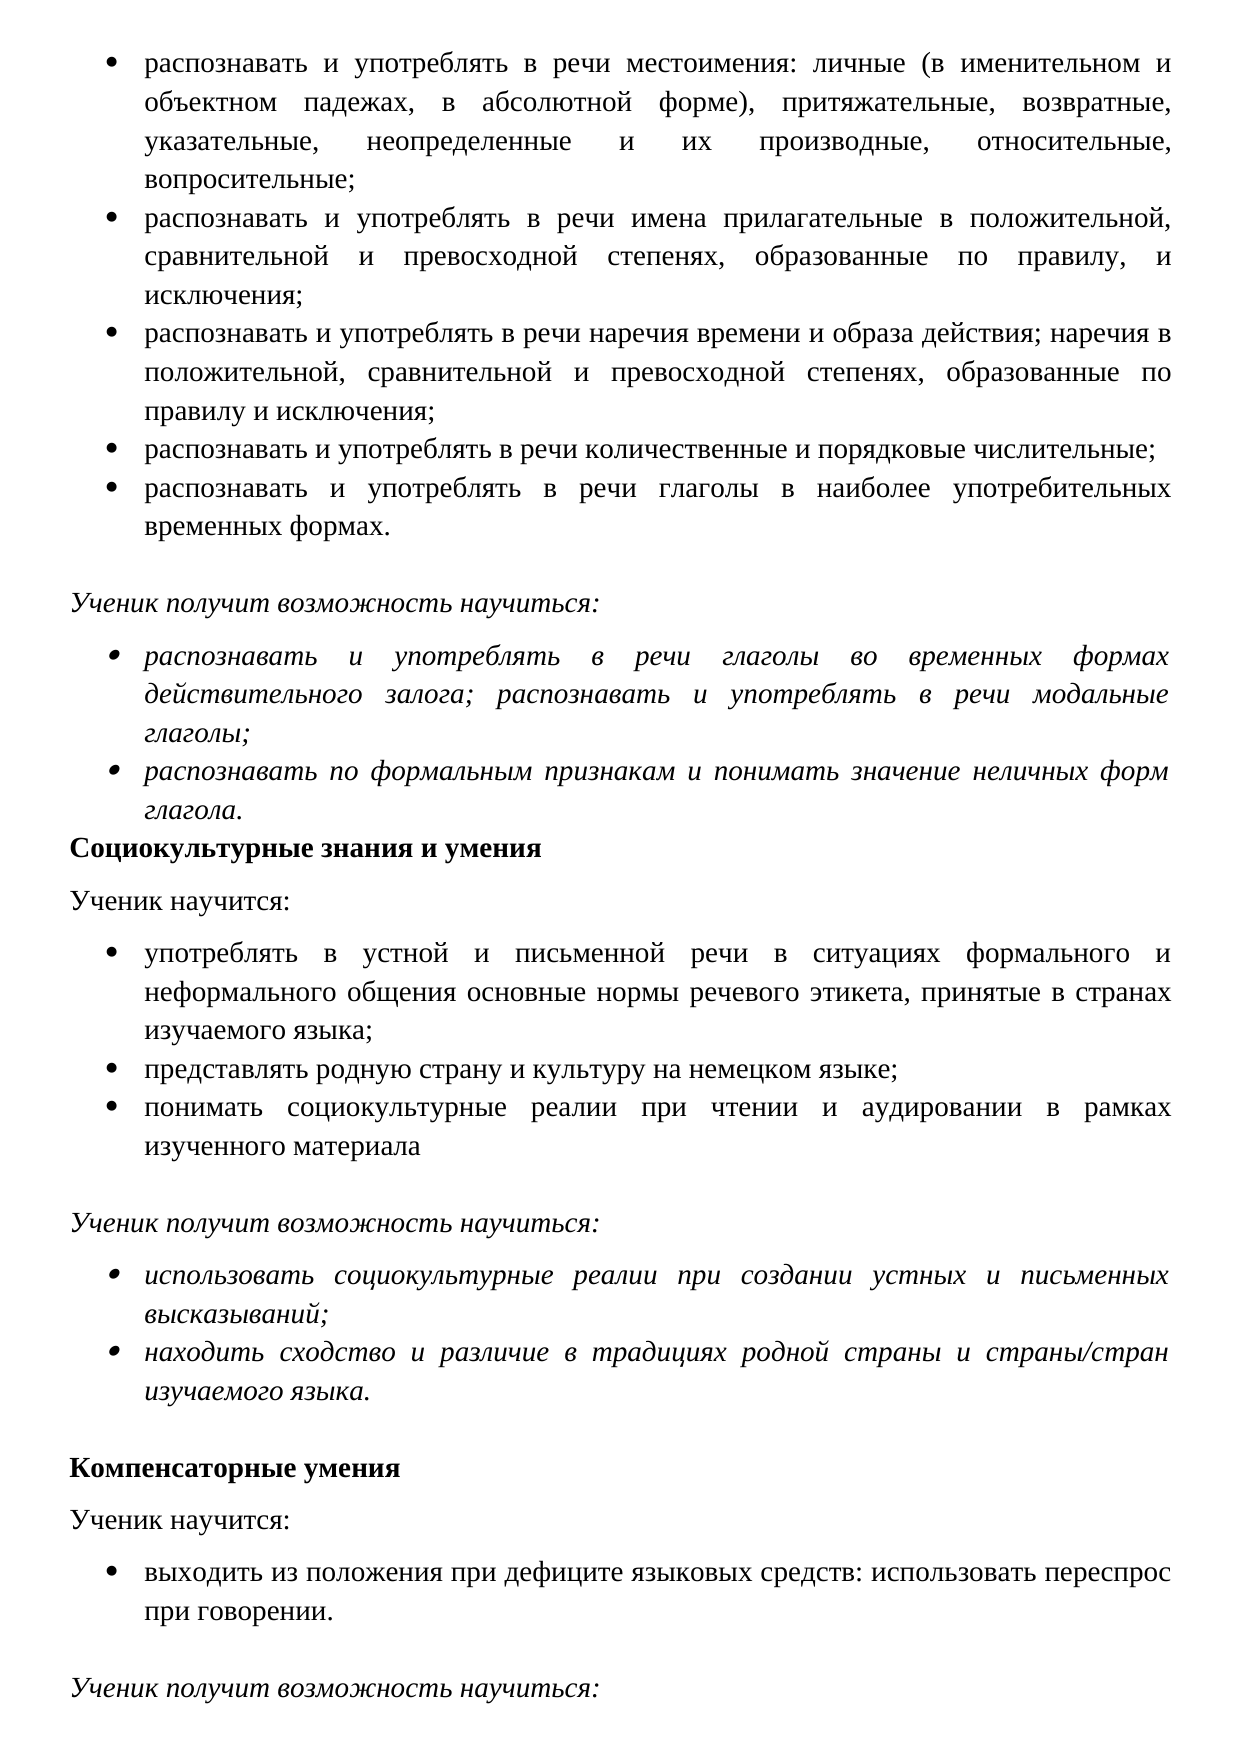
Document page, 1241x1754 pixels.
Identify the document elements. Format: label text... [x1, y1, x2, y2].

text Ученик научится: [69, 1502, 1172, 1536]
text Социокультурные знания и умения [69, 831, 1172, 864]
text Компенсаторные умения [69, 1450, 1172, 1484]
list распознавать и употреблять в речи количественные и порядковые числительные; [107, 431, 1172, 465]
list распознавать и употреблять в речи местоимения: личные (в именительном и объектном падежах, в абсолютной форме), притяжательные, возвратные, указательные, неопределенные и их производные, относительные, вопросительные; [107, 45, 1172, 195]
list понимать социокультурные реалии при чтении и аудировании в рамках изученного материала [107, 1089, 1172, 1162]
list находить сходство и различие в традициях родной страны и страны/стран изучаемого языка. [107, 1334, 1172, 1407]
text Ученик получит возможность научиться: [69, 1205, 1172, 1239]
list употреблять в устной и письменной речи в ситуациях формального и неформального общения основные нормы речевого этикета, принятые в странах изучаемого языка; [107, 935, 1172, 1046]
text Ученик получит возможность научиться: [69, 586, 1172, 619]
list распознавать и употреблять в речи имена прилагательные в положительной, сравнительной и превосходной степенях, образованные по правилу, и исключения; [107, 200, 1172, 310]
list представлять родную страну и культуру на немецком языке; [107, 1051, 1172, 1084]
list распознавать по формальным признакам и понимать значение неличных форм глагола. [107, 753, 1172, 826]
list распознавать и употреблять в речи наречия времени и образа действия; наречия в положительной, сравнительной и превосходной степенях, образованные по правилу и исключения; [107, 315, 1172, 426]
text Ученик научится: [69, 883, 1172, 916]
list распознавать и употреблять в речи глаголы во временных формах действительного залога; распознавать и употреблять в речи модальные глаголы; [107, 638, 1172, 748]
list выходить из положения при дефиците языковых средств: использовать переспрос при говорении. [107, 1554, 1172, 1627]
text Ученик получит возможность научиться: [69, 1670, 1172, 1704]
list распознавать и употреблять в речи глаголы в наиболее употребительных временных формах. [107, 470, 1172, 542]
list использовать социокультурные реалии при создании устных и письменных высказываний; [107, 1257, 1172, 1329]
